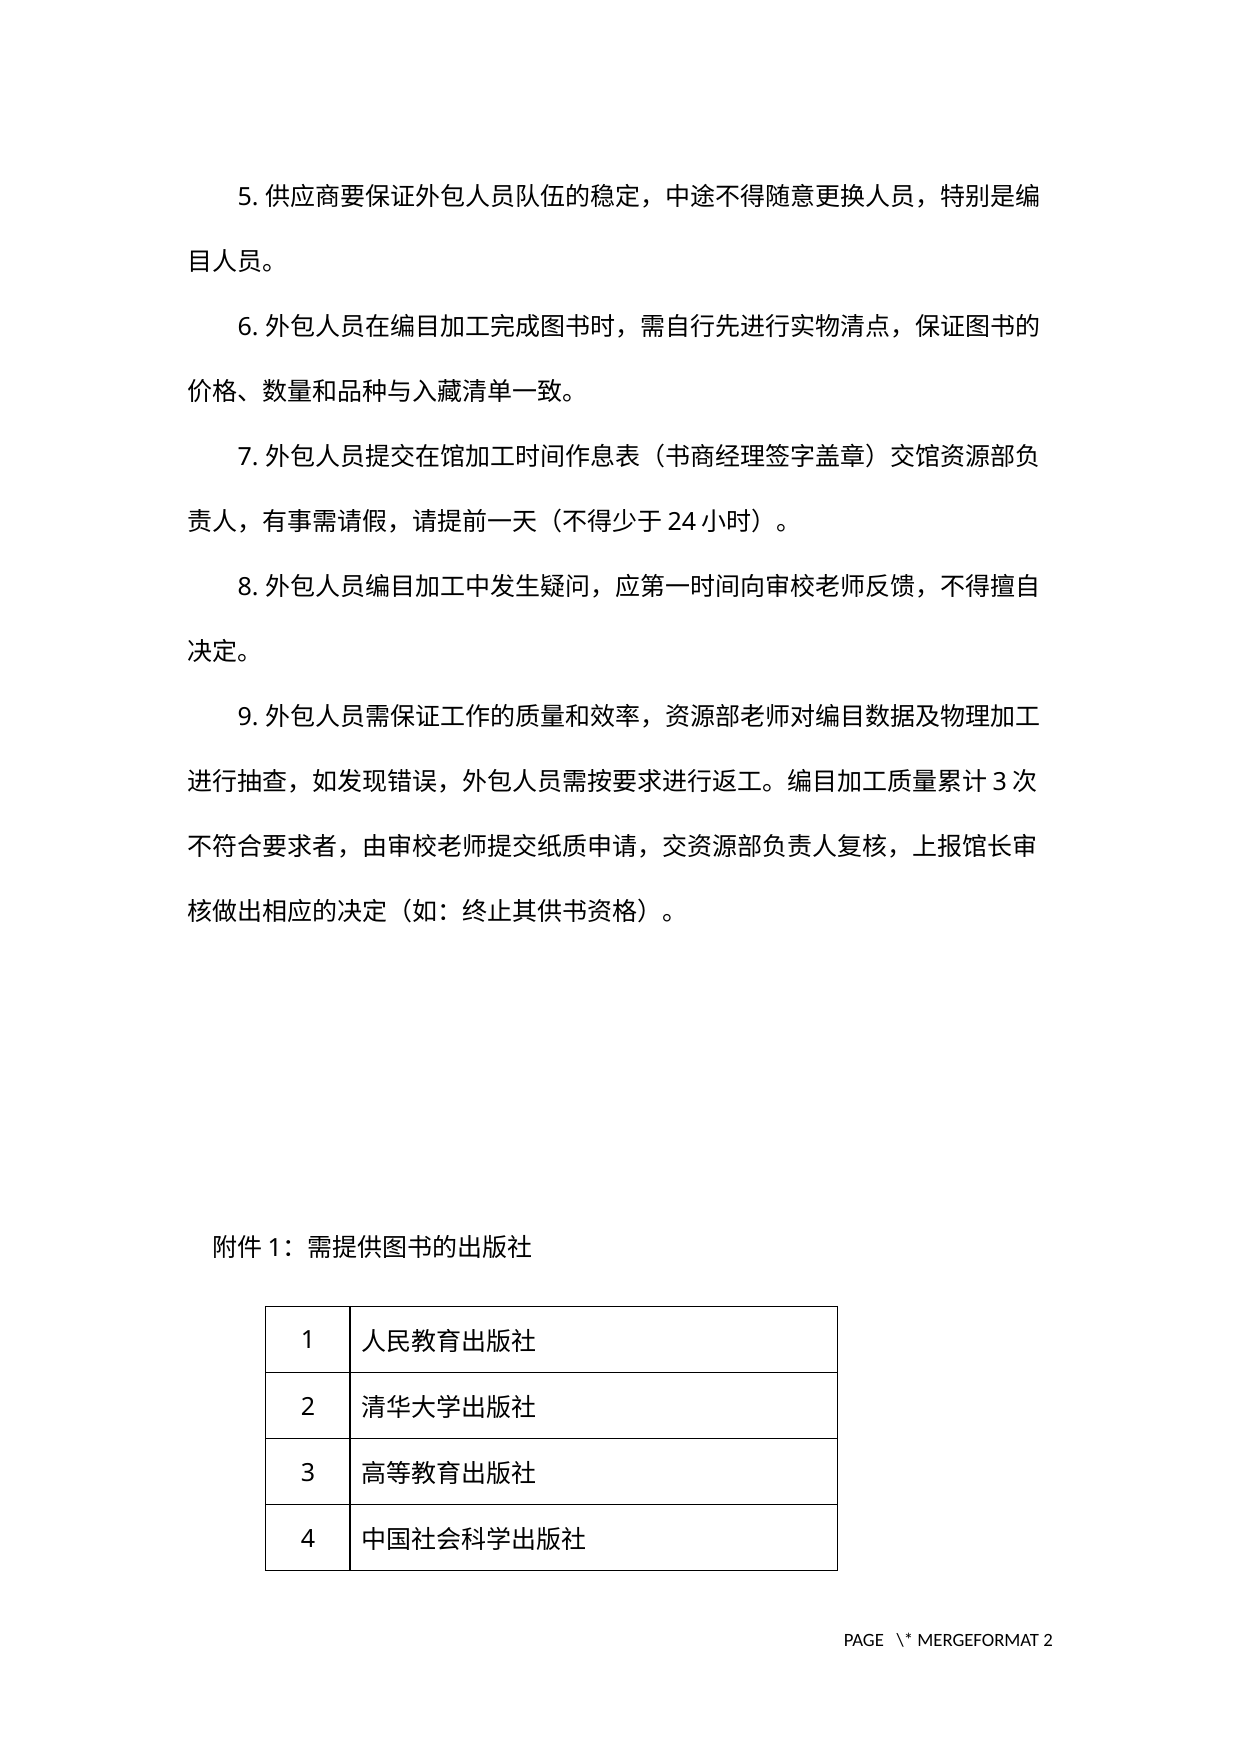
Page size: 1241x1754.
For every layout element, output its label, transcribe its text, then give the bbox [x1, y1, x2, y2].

text 8. 外包人员编目加工中发生疑问，应第一时间向审校老师反馈，不得擅自决定。 [187, 552, 1053, 682]
table_cell 2 [266, 1373, 349, 1438]
text 9. 外包人员需保证工作的质量和效率，资源部老师对编目数据及物理加工进行抽查，如发现错误，外包人员需按要求进行返工。编目加工质量累计3次不符合要求者，由审校老师提交纸质申请，交资源部负责人复核，上报馆长审核做出相应的决定（如：终止其供书资格）。 [187, 682, 1053, 942]
table_cell 4 [266, 1505, 349, 1570]
text 附件1：需提供图书的出版社 [187, 1213, 1053, 1278]
text 7. 外包人员提交在馆加工时间作息表（书商经理签字盖章）交馆资源部负责人，有事需请假，请提前一天（不得少于24小时）。 [187, 422, 1053, 552]
table_cell 中国社会科学出版社 [351, 1505, 837, 1570]
text 5. 供应商要保证外包人员队伍的稳定，中途不得随意更换人员，特别是编目人员。 [187, 162, 1053, 292]
table_cell 3 [266, 1439, 349, 1504]
table_header 人民教育出版社 [351, 1307, 837, 1372]
table_header 1 [266, 1307, 349, 1372]
table_cell 高等教育出版社 [351, 1439, 837, 1504]
text 6. 外包人员在编目加工完成图书时，需自行先进行实物清点，保证图书的价格、数量和品种与入藏清单一致。 [187, 292, 1053, 422]
table_cell 清华大学出版社 [351, 1373, 837, 1438]
